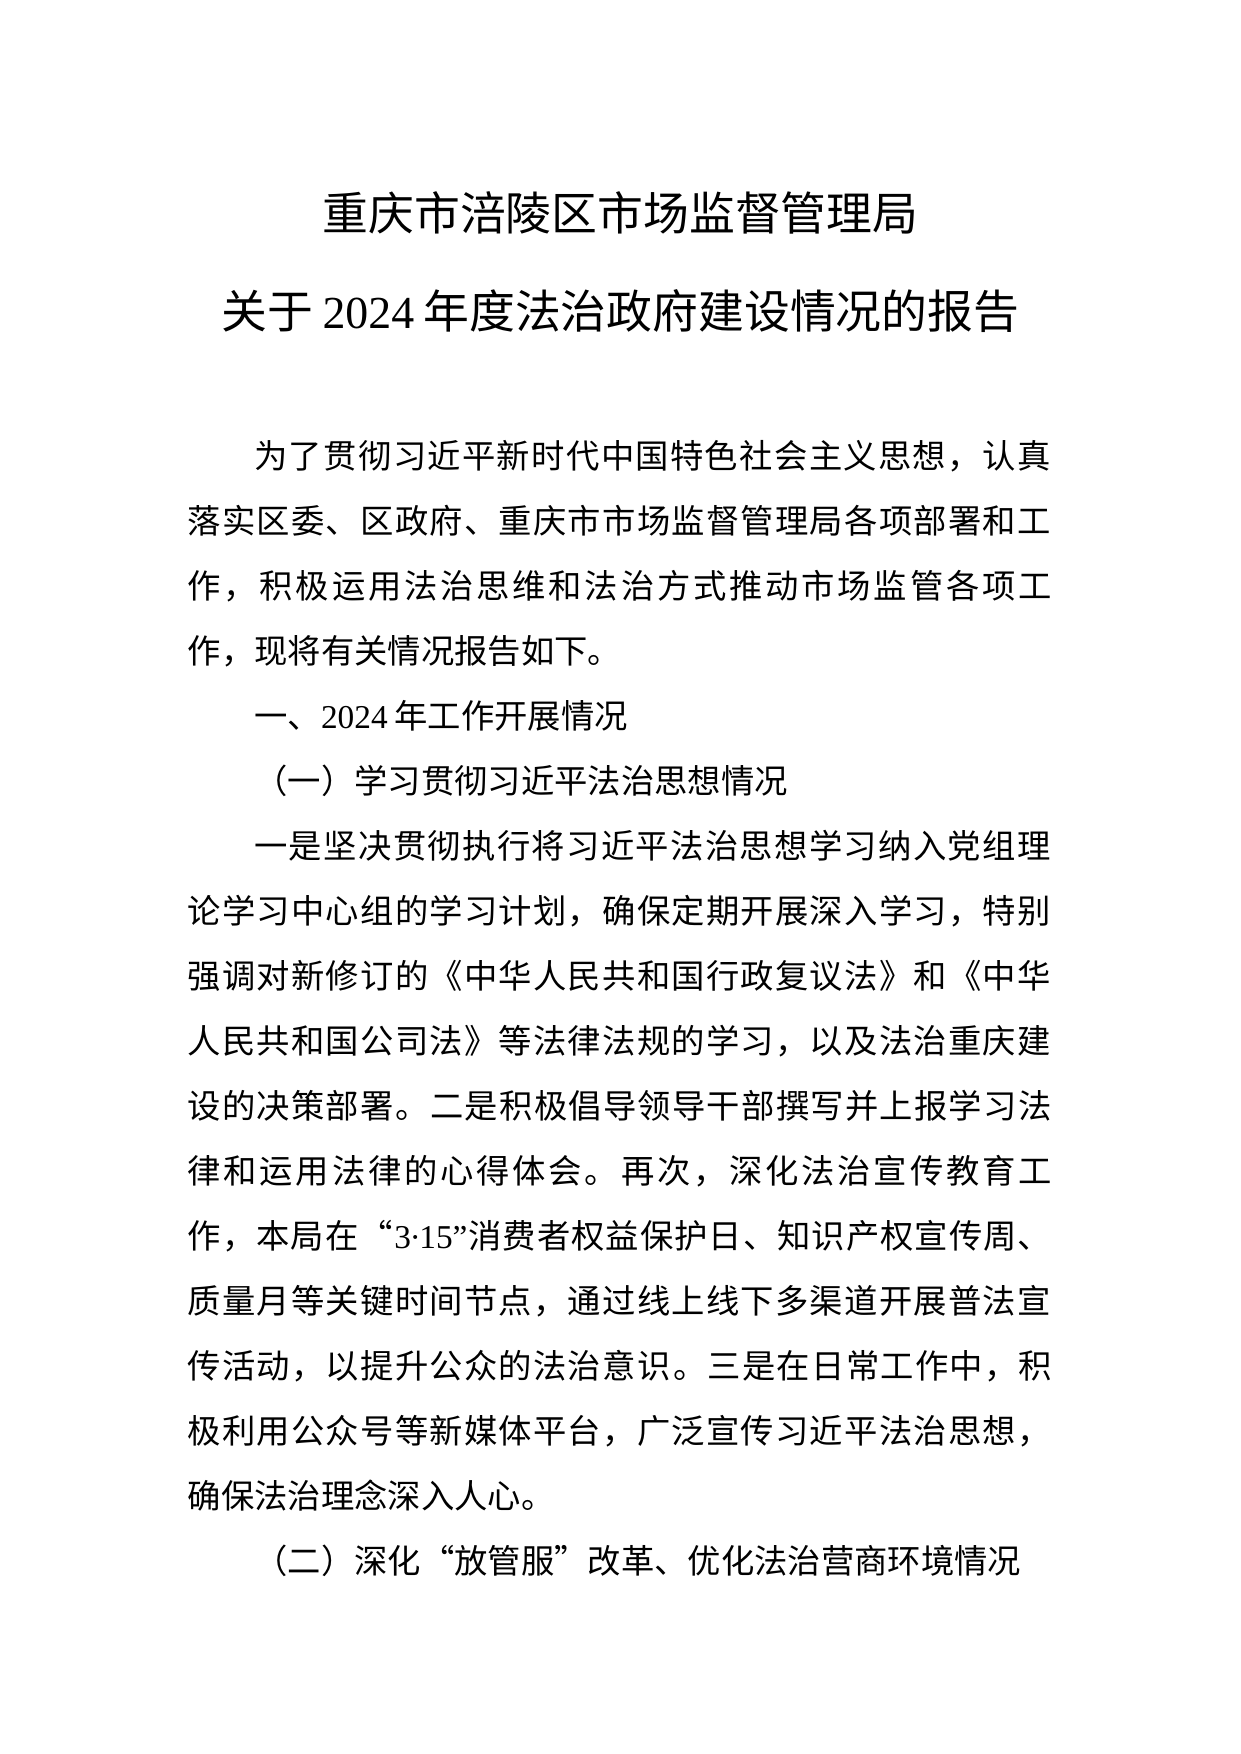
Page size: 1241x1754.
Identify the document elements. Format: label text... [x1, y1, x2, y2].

text 一是坚决贯彻执行将习近平法治思想学习纳入党组理论学习中心组的学习计划，确保定期开展深入学习，特别强调对新修订的《中华人民共和国行政复议法》和《中华人民共和国公司法》等法律法规的学习，以及法治重庆建设的决策部署。二是积极倡导领导干部撰写并上报学习法律和运用法律的心得体会。再次，深化法治宣传教育工作，本局在“3∙15”消费者权益保护日、知识产权宣传周、质量月等关键时间节点，通过线上线下多渠道开展普法宣传活动，以提升公众的法治意识。三是在日常工作中，积极利用公众号等新媒体平台，广泛宣传习近平法治思想，确保法治理念深入人心。 [187, 812, 1053, 1527]
text 重庆市涪陵区市场监督管理局 [187, 162, 1053, 259]
text 一、2024年工作开展情况 [187, 682, 1053, 747]
text 关于2024年度法治政府建设情况的报告 [187, 259, 1053, 357]
list 深化“放管服”改革、优化法治营商环境情况 [187, 1527, 1053, 1592]
text （一）学习贯彻习近平法治思想情况 [187, 747, 1053, 812]
text 为了贯彻习近平新时代中国特色社会主义思想，认真落实区委、区政府、重庆市市场监督管理局各项部署和工作，积极运用法治思维和法治方式推动市场监管各项工作，现将有关情况报告如下。 [187, 422, 1053, 682]
